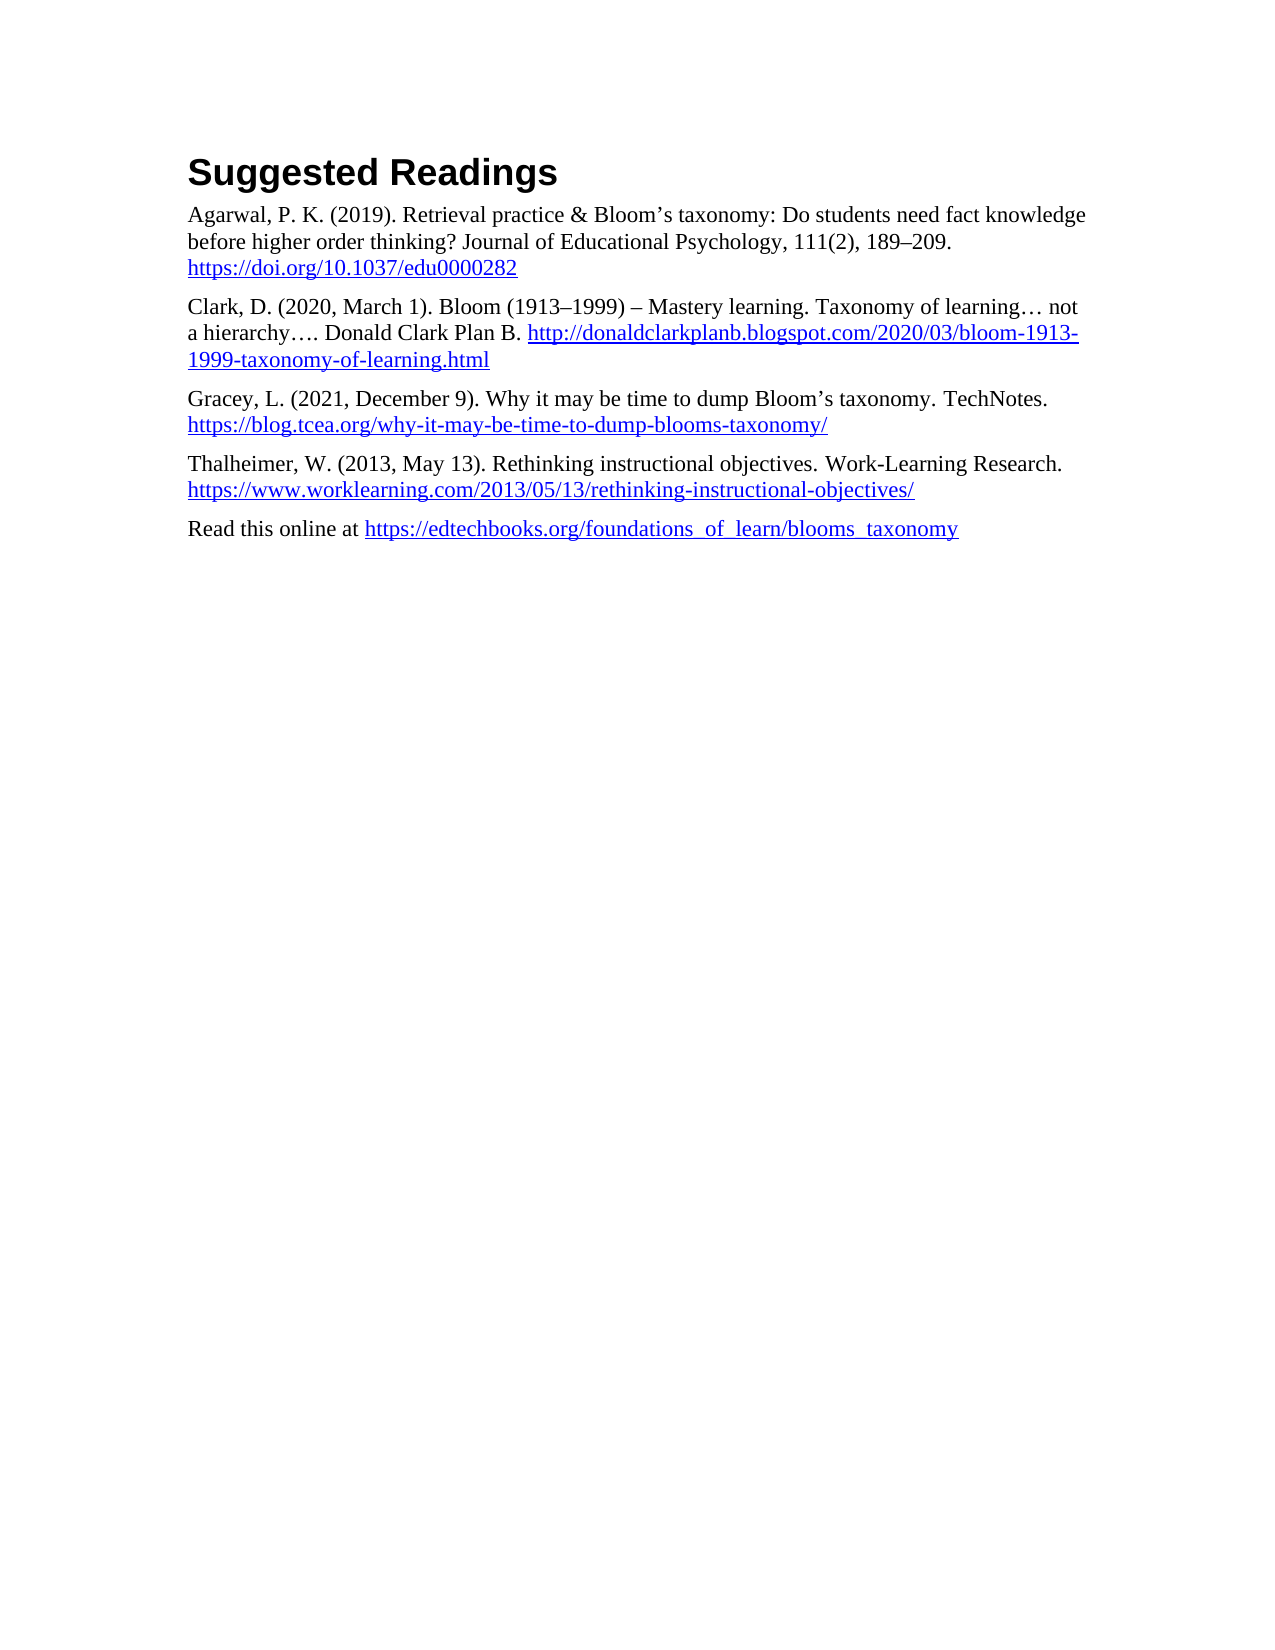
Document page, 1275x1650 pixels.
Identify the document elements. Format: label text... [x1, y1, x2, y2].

text Clark, D. (2020, March 1). Bloom (1913–1999) – Mastery learning. Taxonomy of learning… not a hierarchy…. Donald Clark Plan B. http://donaldclarkplanb.blogspot.com/2020/03/bloom-1913-1999-taxonomy-of-learning.html [187, 293, 1087, 372]
text Read this online at https://edtechbooks.org/foundations_of_learn/blooms_taxonomy [187, 515, 1087, 541]
subtitle Suggested Readings [187, 150, 1087, 193]
text Thalheimer, W. (2013, May 13). Rethinking instructional objectives. Work-Learning Research. https://www.worklearning.com/2013/05/13/rethinking-instructional-objectives/ [187, 450, 1087, 502]
text Gracey, L. (2021, December 9). Why it may be time to dump Bloom’s taxonomy. TechNotes. https://blog.tcea.org/why-it-may-be-time-to-dump-blooms-taxonomy/ [187, 384, 1087, 437]
text Agarwal, P. K. (2019). Retrieval practice & Bloom’s taxonomy: Do students need fact knowledge before higher order thinking? Journal of Educational Psychology, 111(2), 189–209. https://doi.org/10.1037/edu0000282 [187, 201, 1087, 281]
